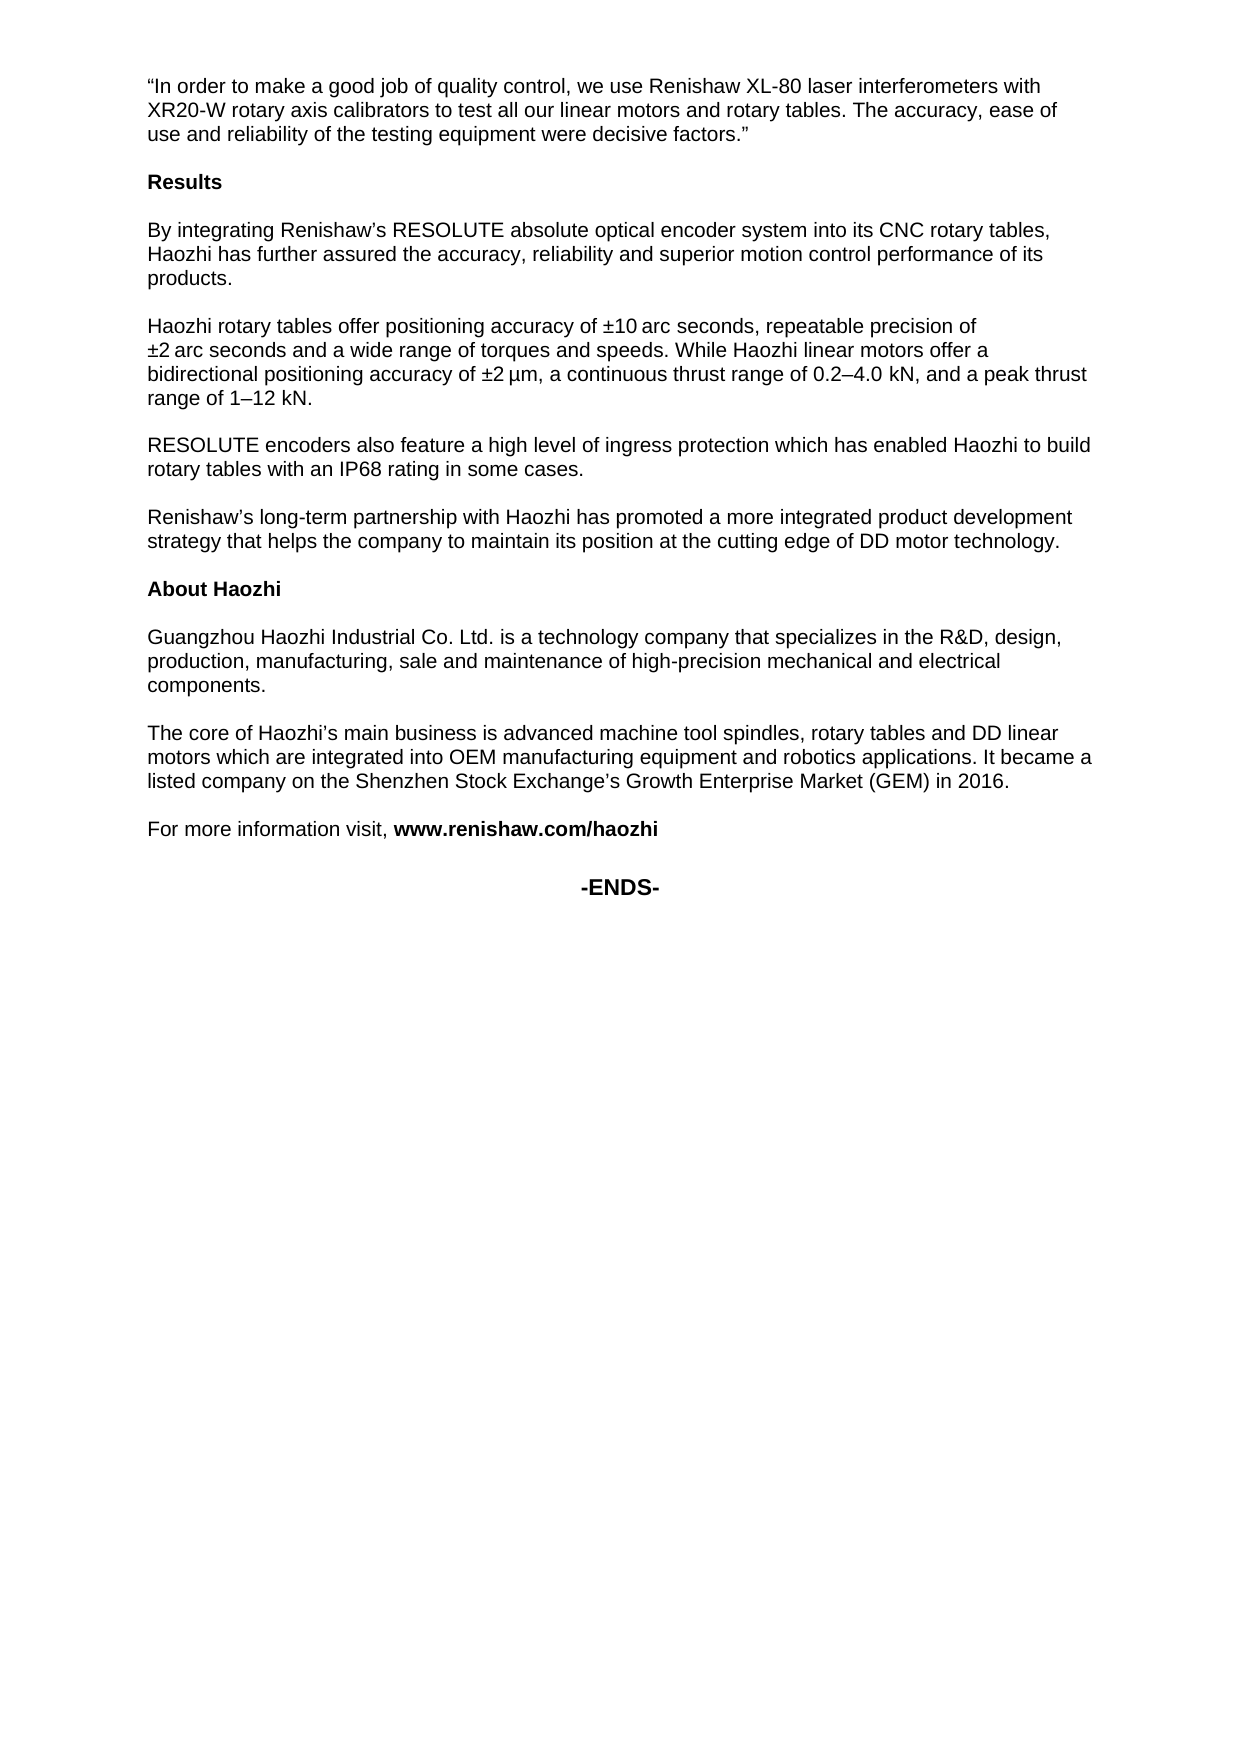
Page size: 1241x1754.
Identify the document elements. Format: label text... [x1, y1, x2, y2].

text Guangzhou Haozhi Industrial Co. Ltd. is a technology company that specializes in the R&D, design, production, manufacturing, sale and maintenance of high-precision mechanical and electrical components. [147, 625, 1093, 697]
text The core of Haozhi’s main business is advanced machine tool spindles, rotary tables and DD linear motors which are integrated into OEM manufacturing equipment and robotics applications. It became a listed company on the Shenzhen Stock Exchange’s Growth Enterprise Market (GEM) in 2016. [147, 721, 1093, 793]
text About Haozhi [147, 577, 1093, 601]
text Results [147, 170, 1093, 194]
text Renishaw’s long-term partnership with Haozhi has promoted a more integrated product development strategy that helps the company to maintain its position at the cutting edge of DD motor technology. [147, 505, 1093, 553]
text For more information visit, www.renishaw.com/haozhi [147, 817, 1093, 841]
text Haozhi rotary tables offer positioning accuracy of ±10 arc seconds, repeatable precision of ±2 arc seconds and a wide range of torques and speeds. While Haozhi linear motors offer a bidirectional positioning accuracy of ±2 µm, a continuous thrust range of 0.2–4.0 kN, and a peak thrust range of 1–12 kN. [147, 313, 1093, 409]
text By integrating Renishaw’s RESOLUTE absolute optical encoder system into its CNC rotary tables, Haozhi has further assured the accuracy, reliability and superior motion control performance of its products. [147, 218, 1093, 289]
text “In order to make a good job of quality control, we use Renishaw XL-80 laser interferometers with XR20-W rotary axis calibrators to test all our linear motors and rotary tables. The accuracy, ease of use and reliability of the testing equipment were decisive factors.” [147, 74, 1093, 146]
text RESOLUTE encoders also feature a high level of ingress protection which has enabled Haozhi to build rotary tables with an IP68 rating in some cases. [147, 433, 1093, 481]
text -ENDS- [147, 874, 1093, 901]
